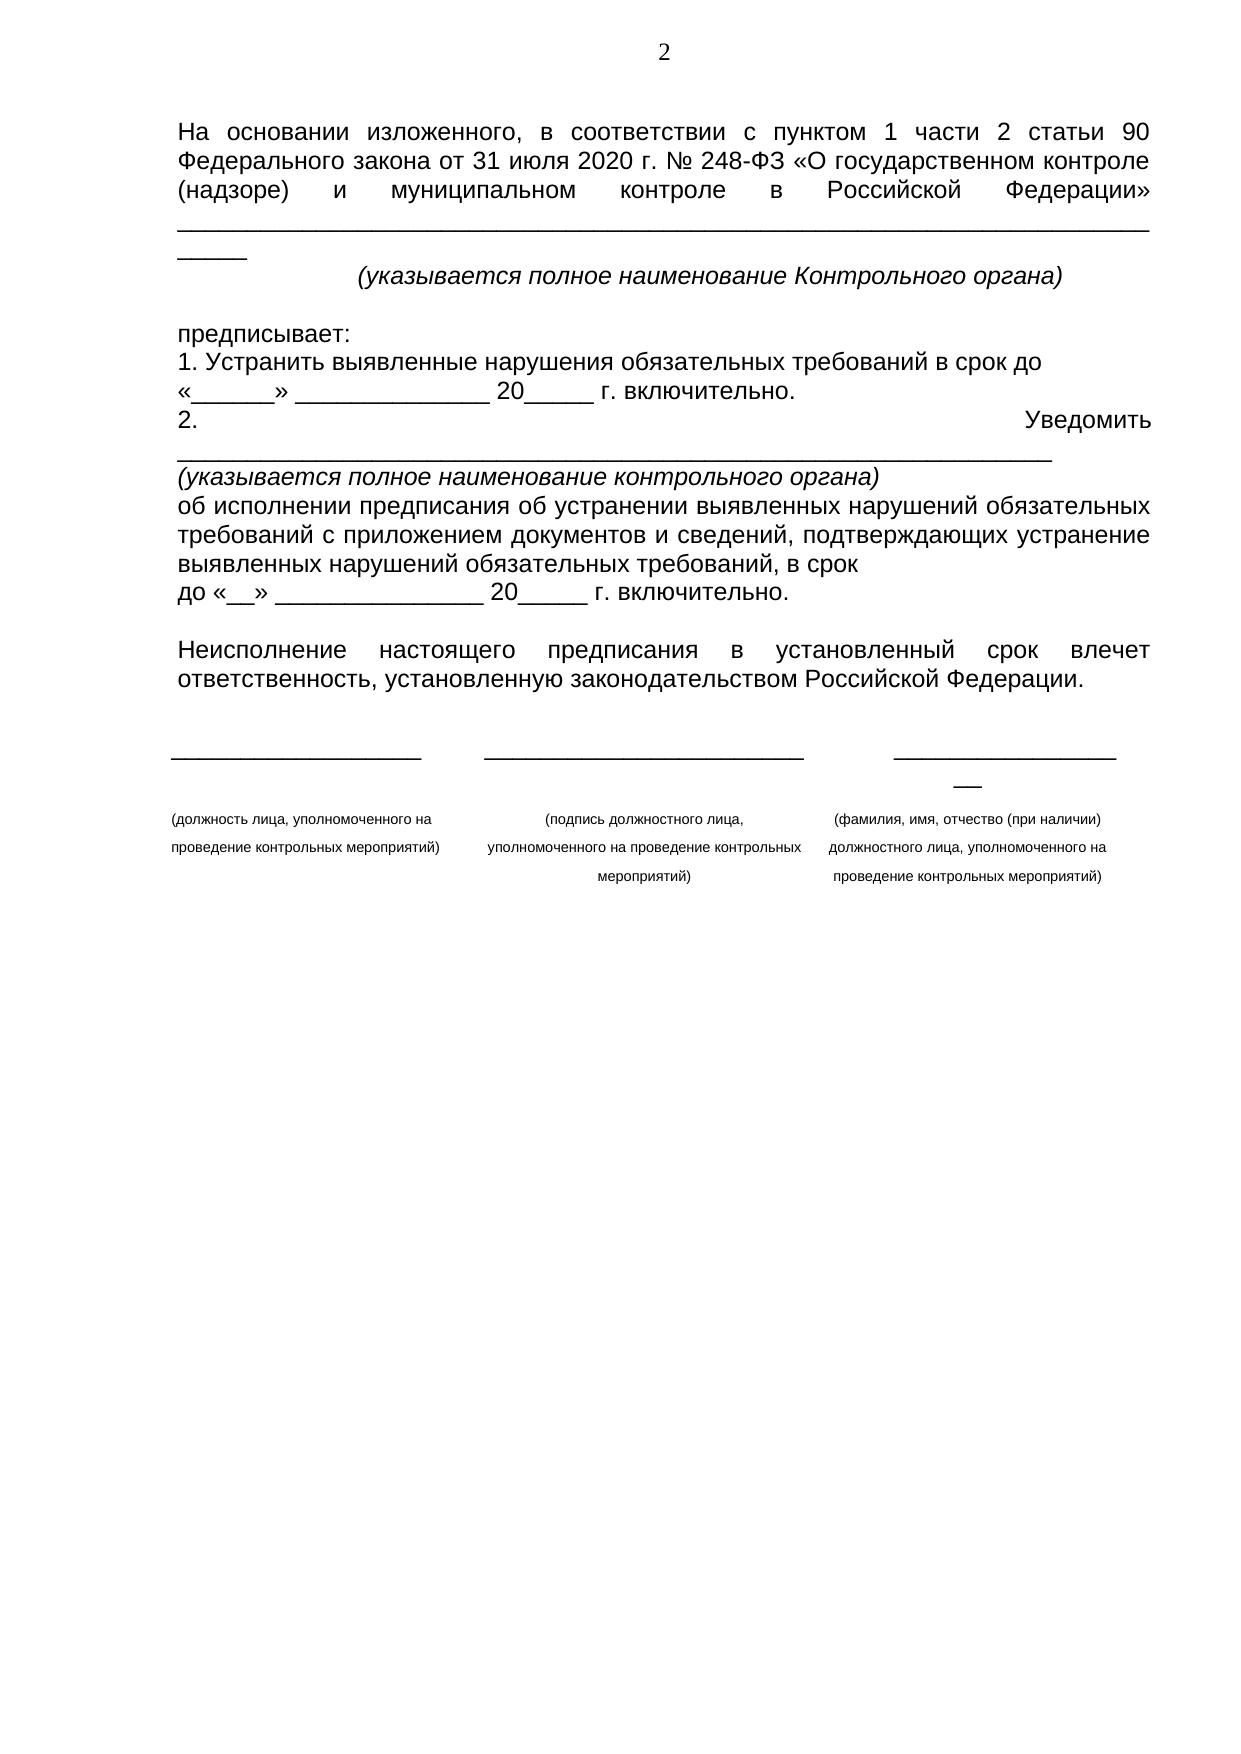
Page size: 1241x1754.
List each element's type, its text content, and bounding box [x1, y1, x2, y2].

text об исполнении предписания об устранении выявленных нарушений обязательных требований с приложением документов и сведений, подтверждающих устранение выявленных нарушений обязательных требований, в срок [177, 491, 1152, 577]
text На основании изложенного, в соответствии с пунктом 1 части 2 статьи 90 Федерального закона от 31 июля 2020 г. № 248-ФЗ «О государственном контроле (надзоре) и муниципальном контроле в Российской Федерации» ___________________________________________________________________________ [177, 117, 1152, 261]
text Неисполнение настоящего предписания в установленный срок влечет ответственность, установленную законодательством Российской Федерации. [177, 635, 1152, 692]
table_cell (должность лица, уполномоченного на проведение контрольных мероприятий) [165, 800, 478, 907]
table_cell (фамилия, имя, отчество (при наличии) должностного лица, уполномоченного на проведение контрольных мероприятий) [811, 800, 1124, 907]
text (указывается полное наименование контрольного органа) [177, 462, 1152, 491]
text «______» ______________ 20_____ г. включительно. [177, 376, 1152, 405]
table_header __________________ [811, 721, 1124, 800]
table_cell (подпись должностного лица, уполномоченного на проведение контрольных мероприятий) [478, 800, 811, 907]
text 2. Уведомить _______________________________________________________________ [177, 405, 1152, 462]
table_header __________________ [165, 721, 478, 800]
text 1. Устранить выявленные нарушения обязательных требований в срок до [177, 347, 1152, 376]
text предписывает: [177, 319, 1152, 347]
text до «__» _______________ 20_____ г. включительно. [177, 577, 1152, 606]
table_header _______________________ [478, 721, 811, 800]
text (указывается полное наименование Контрольного органа) [177, 261, 1152, 290]
